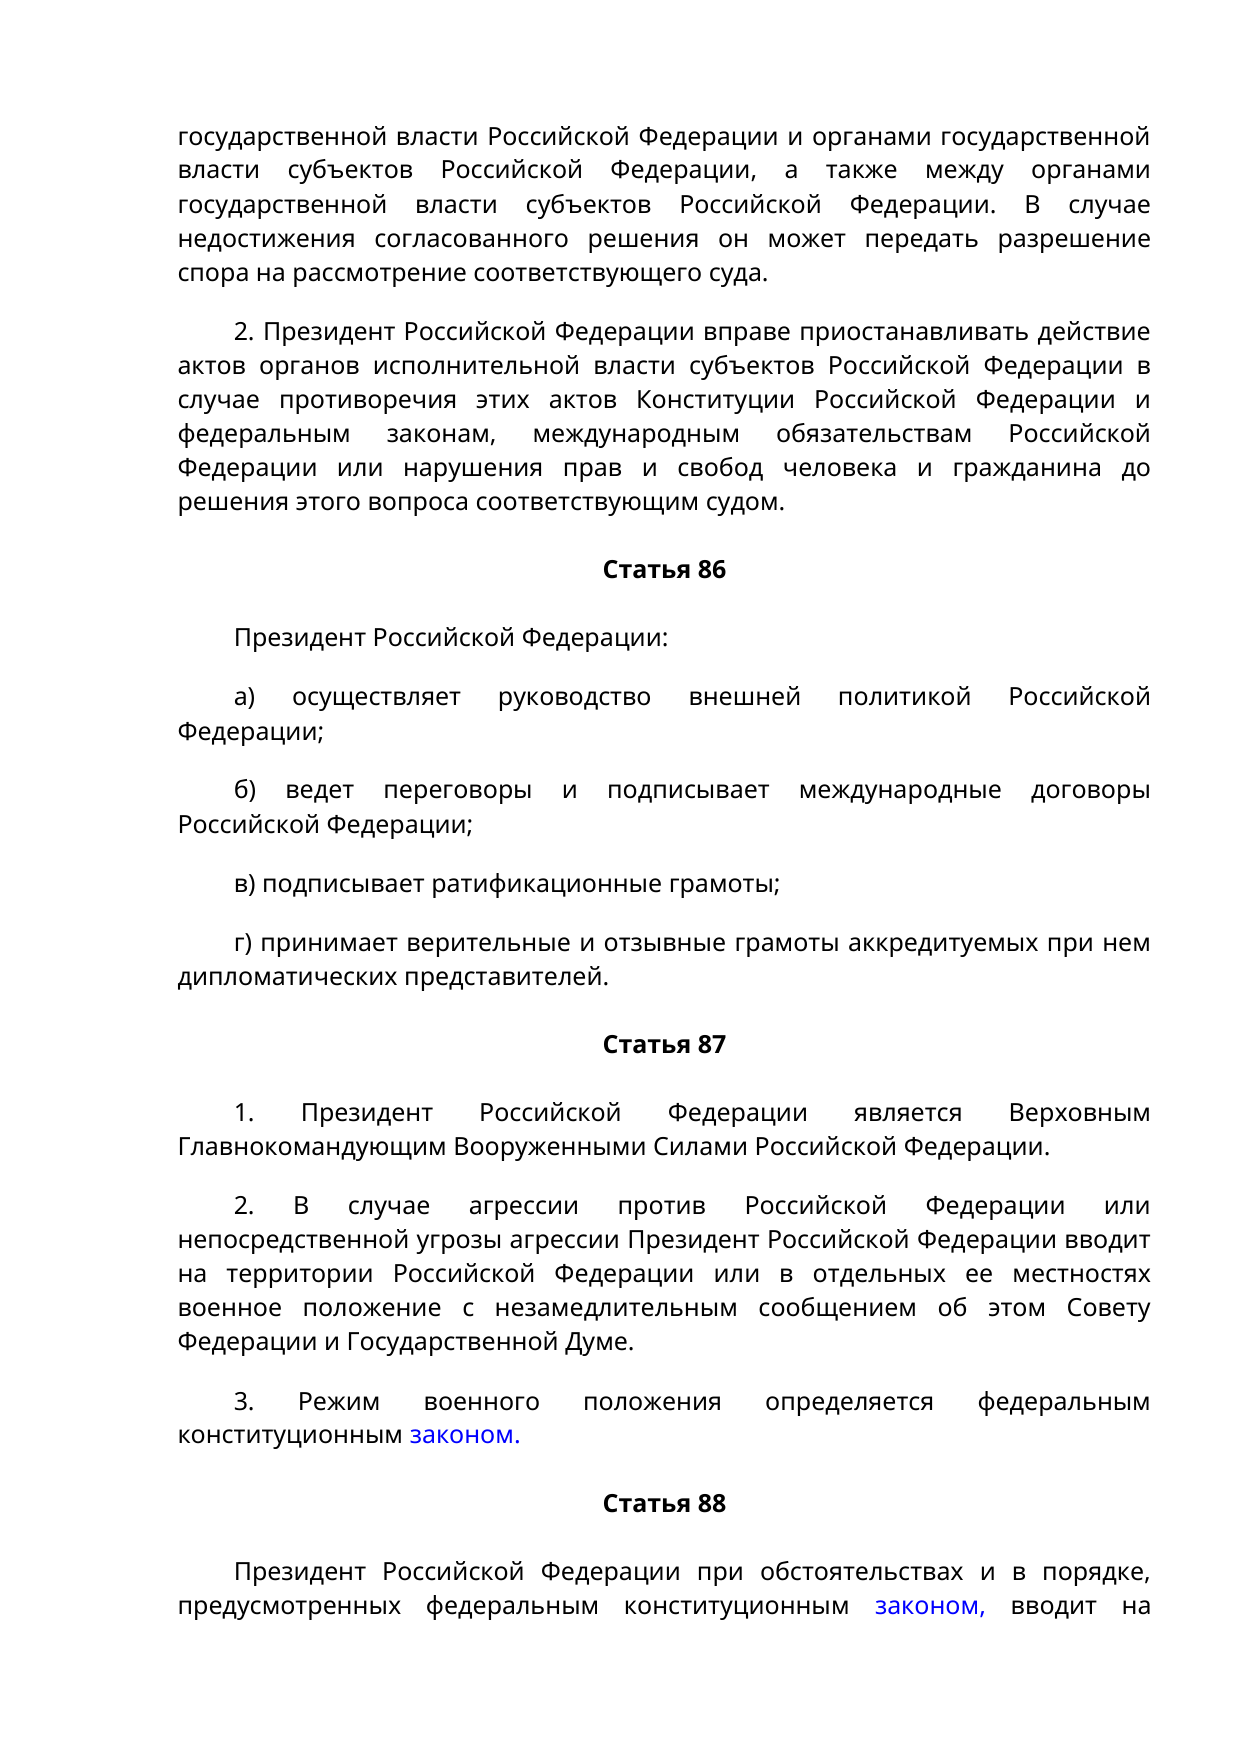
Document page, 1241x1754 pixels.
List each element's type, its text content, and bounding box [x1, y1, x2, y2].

title Статья 88 [177, 1485, 1152, 1519]
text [177, 118, 1152, 288]
text а) осуществляет руководство внешней политикой Российской Федерации; [177, 679, 1152, 747]
title Статья 86 [177, 552, 1152, 586]
text 3. Режим военного положения определяется федеральным конституционным законом. [177, 1383, 1152, 1451]
text 2. Президент Российской Федерации вправе приостанавливать действие актов органов исполнительной власти субъектов Российской Федерации в случае противоречия этих актов Конституции Российской Федерации и федеральным законам, международным обязательствам Российской Федерации или нарушения прав и свобод человека и гражданина до решения этого вопроса соответствующим судом. [177, 313, 1152, 518]
title Статья 87 [177, 1027, 1152, 1061]
text 2. В случае агрессии против Российской Федерации или непосредственной угрозы агрессии Президент Российской Федерации вводит на территории Российской Федерации или в отдельных ее местностях военное положение с незамедлительным сообщением об этом Совету Федерации и Государственной Думе. [177, 1188, 1152, 1358]
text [177, 1553, 1152, 1622]
text б) ведет переговоры и подписывает международные договоры Российской Федерации; [177, 772, 1152, 840]
text 1. Президент Российской Федерации является Верховным Главнокомандующим Вооруженными Силами Российской Федерации. [177, 1095, 1152, 1163]
text г) принимает верительные и отзывные грамоты аккредитуемых при нем дипломатических представителей. [177, 924, 1152, 992]
text в) подписывает ратификационные грамоты; [177, 865, 1152, 899]
text Президент Российской Федерации: [177, 620, 1152, 654]
